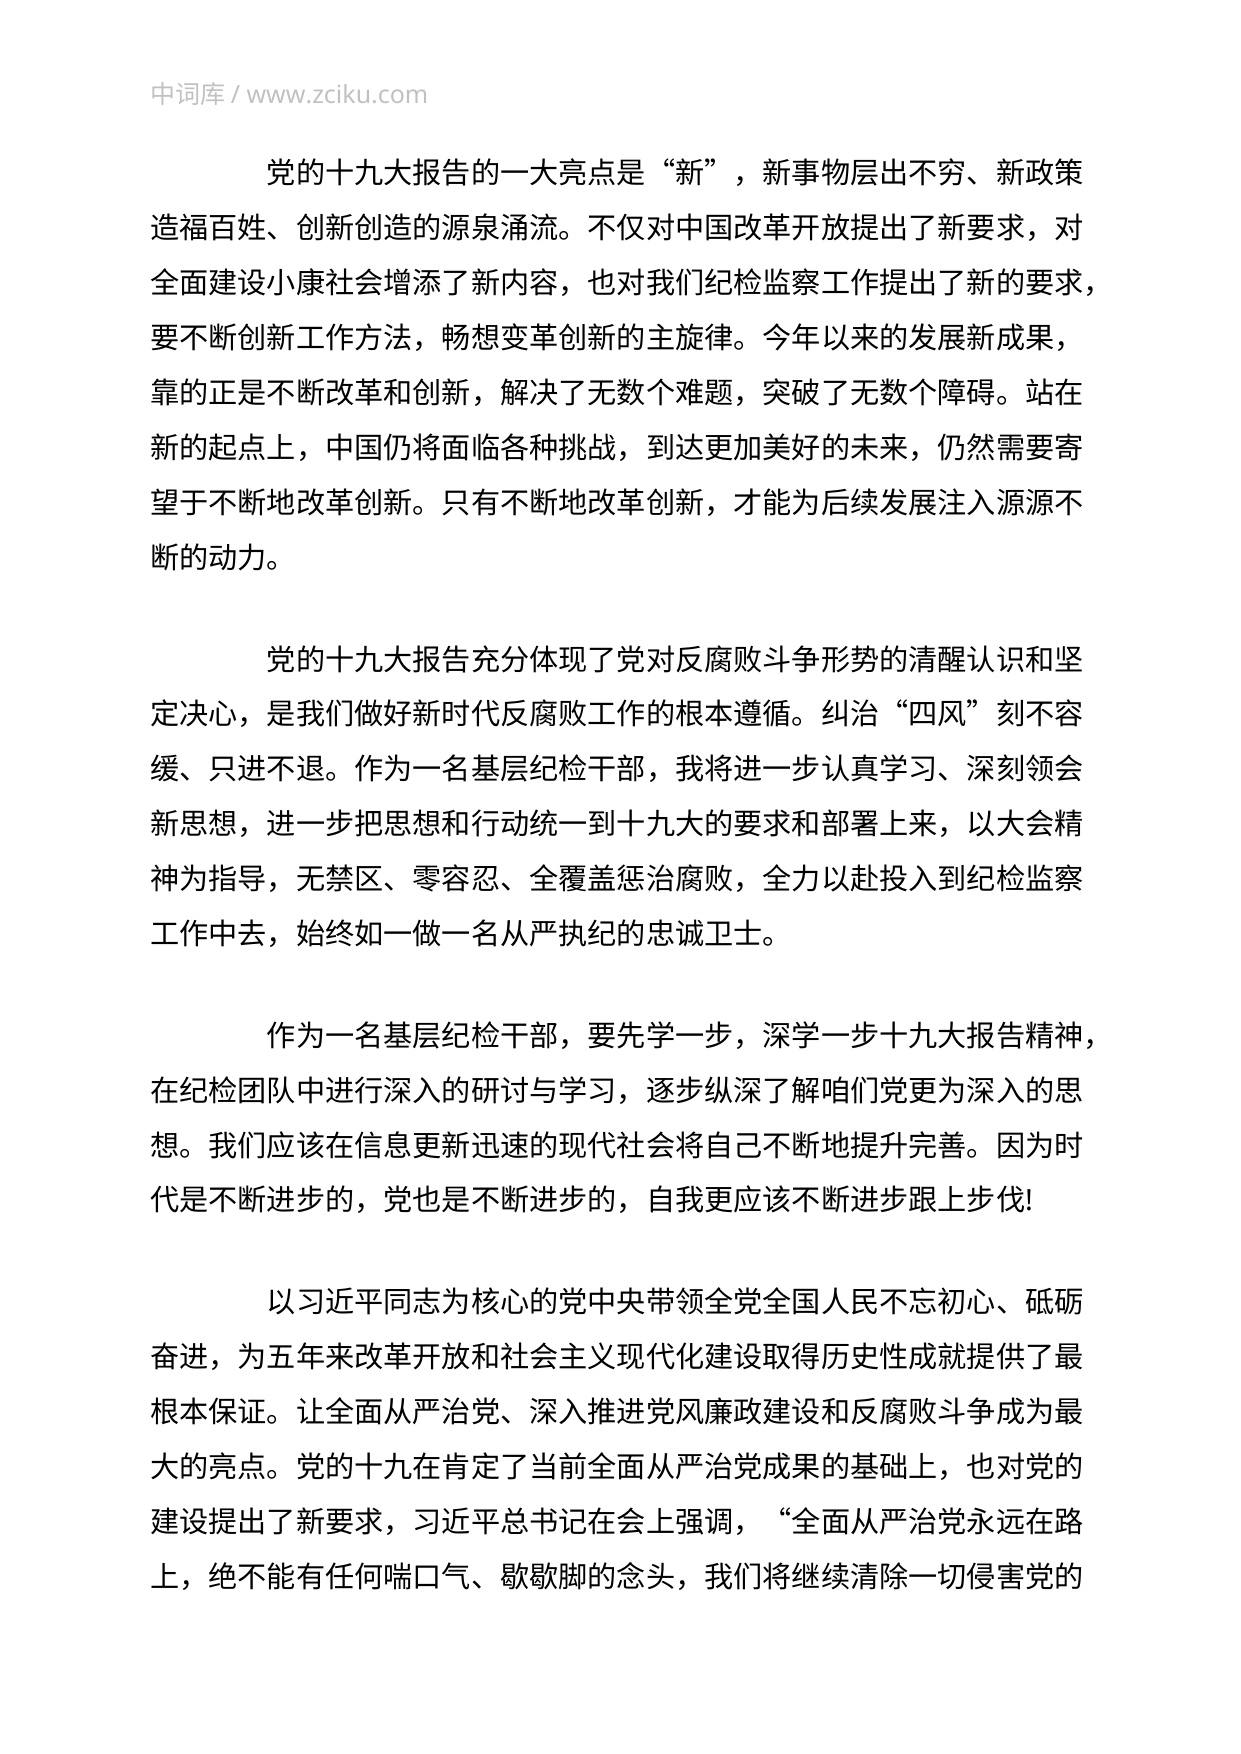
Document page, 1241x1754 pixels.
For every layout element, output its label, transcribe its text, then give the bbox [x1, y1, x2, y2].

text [150, 1279, 1090, 1596]
text 党的十九大报告的一大亮点是“新”，新事物层出不穷、新政策造福百姓、创新创造的源泉涌流。不仅对中国改革开放提出了新要求，对全面建设小康社会增添了新内容，也对我们纪检监察工作提出了新的要求，要不断创新工作方法，畅想变革创新的主旋律。今年以来的发展新成果，靠的正是不断改革和创新，解决了无数个难题，突破了无数个障碍。站在新的起点上，中国仍将面临各种挑战，到达更加美好的未来，仍然需要寄望于不断地改革创新。只有不断地改革创新，才能为后续发展注入源源不断的动力。 [150, 150, 1090, 577]
text 作为一名基层纪检干部，要先学一步，深学一步十九大报告精神，在纪检团队中进行深入的研讨与学习，逐步纵深了解咱们党更为深入的思想。我们应该在信息更新迅速的现代社会将自己不断地提升完善。因为时代是不断进步的，党也是不断进步的，自我更应该不断进步跟上步伐! [150, 1012, 1090, 1219]
text 党的十九大报告充分体现了党对反腐败斗争形势的清醒认识和坚定决心，是我们做好新时代反腐败工作的根本遵循。纠治“四风”刻不容缓、只进不退。作为一名基层纪检干部，我将进一步认真学习、深刻领会新思想，进一步把思想和行动统一到十九大的要求和部署上来，以大会精神为指导，无禁区、零容忍、全覆盖惩治腐败，全力以赴投入到纪检监察工作中去，始终如一做一名从严执纪的忠诚卫士。 [150, 636, 1090, 953]
